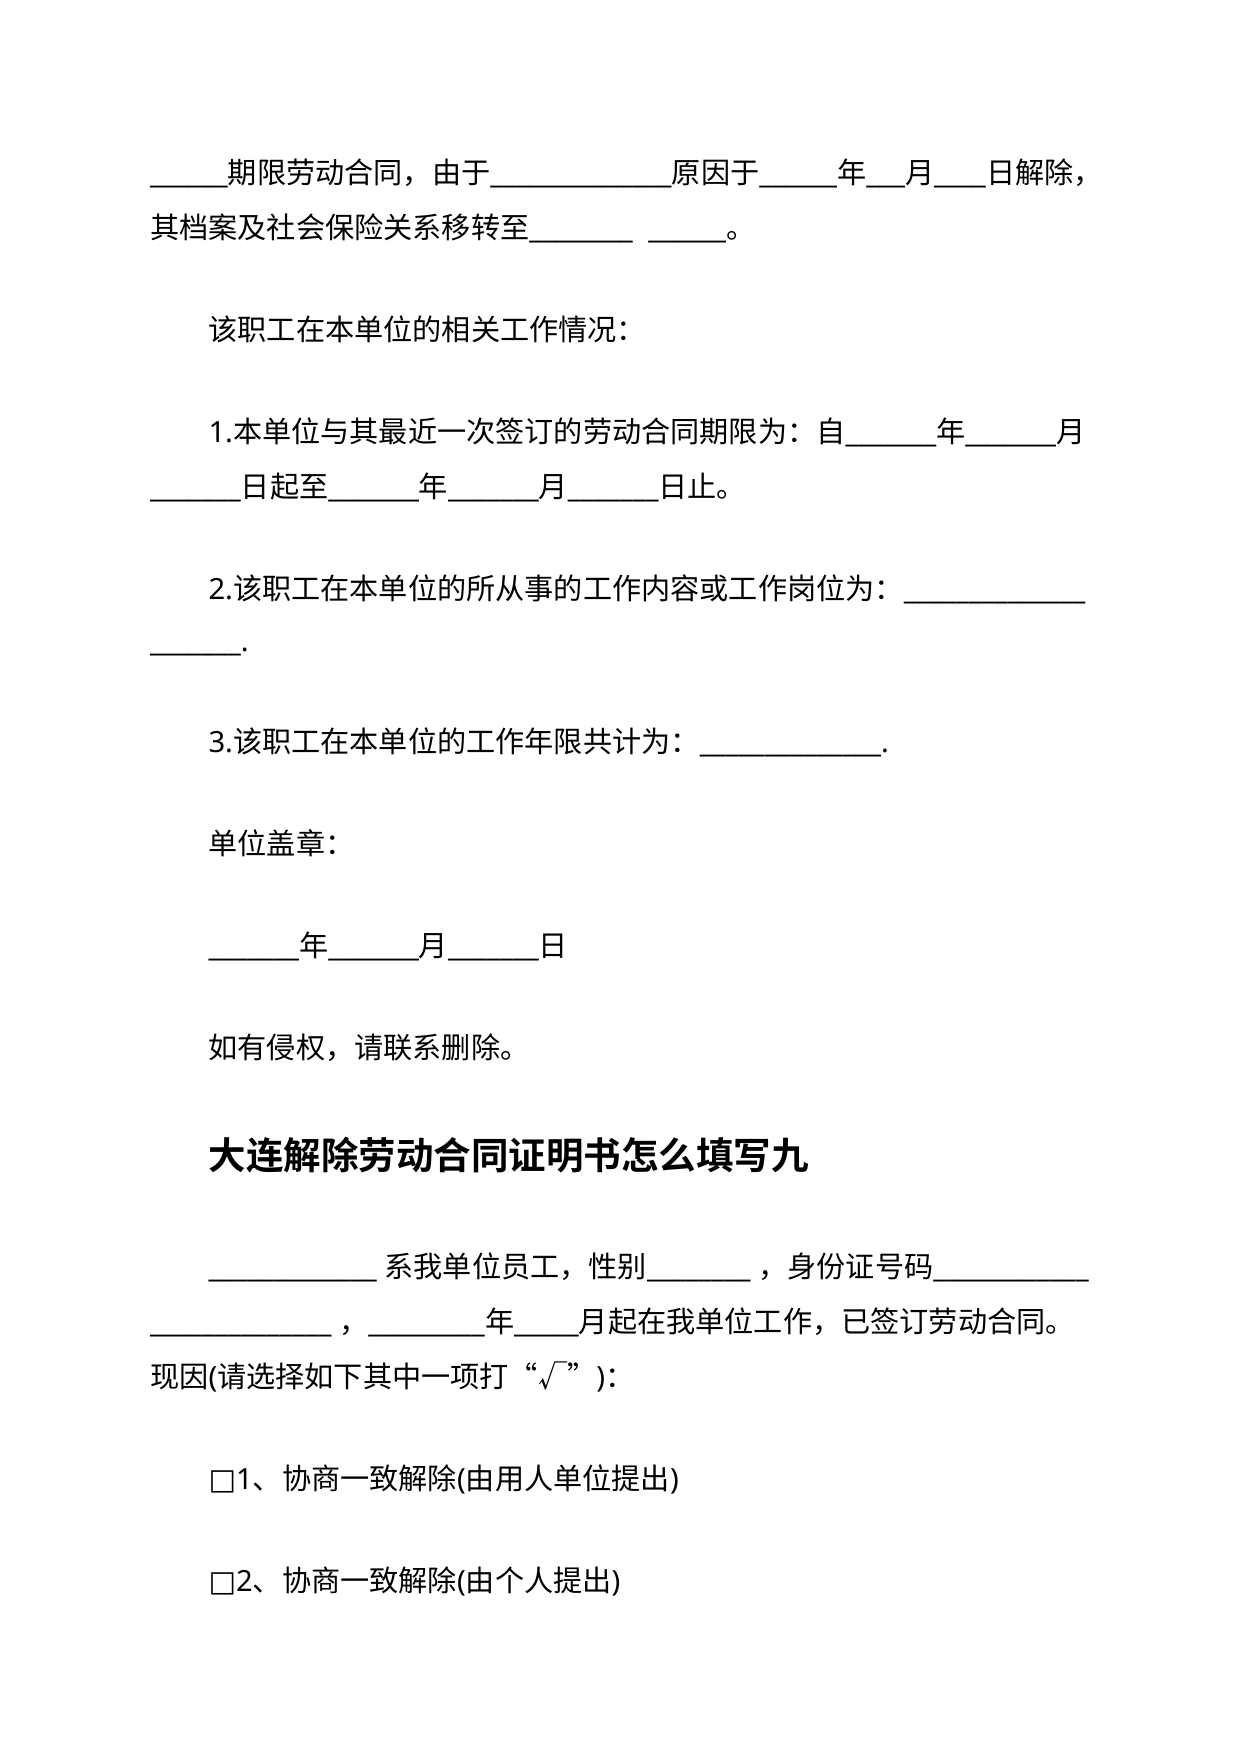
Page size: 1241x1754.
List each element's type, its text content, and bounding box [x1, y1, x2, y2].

text 该职工在本单位的相关工作情况： [150, 307, 1090, 349]
text _____________ 系我单位员工，性别________ ，身份证号码__________________________ ，_________年_____月起在我单位工作，已签订劳动合同。现因(请选择如下其中一项打“√”)： [150, 1243, 1090, 1396]
text 大连解除劳动合同证明书怎么填写九 [150, 1126, 1090, 1180]
text 2.该职工在本单位的所从事的工作内容或工作岗位为：_____________________. [150, 566, 1090, 660]
text 如有侵权，请联系删除。 [150, 1024, 1090, 1066]
text □2、协商一致解除(由个人提出) [150, 1557, 1090, 1600]
text □1、协商一致解除(由用人单位提出) [150, 1455, 1090, 1498]
text 1.本单位与其最近一次签订的劳动合同期限为：自_______年_______月_______日起至_______年_______月_______日止。 [150, 409, 1090, 506]
text _______年_______月_______日 [150, 922, 1090, 964]
text 单位盖章： [150, 820, 1090, 863]
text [150, 150, 1090, 247]
text 3.该职工在本单位的工作年限共计为：______________. [150, 718, 1090, 761]
